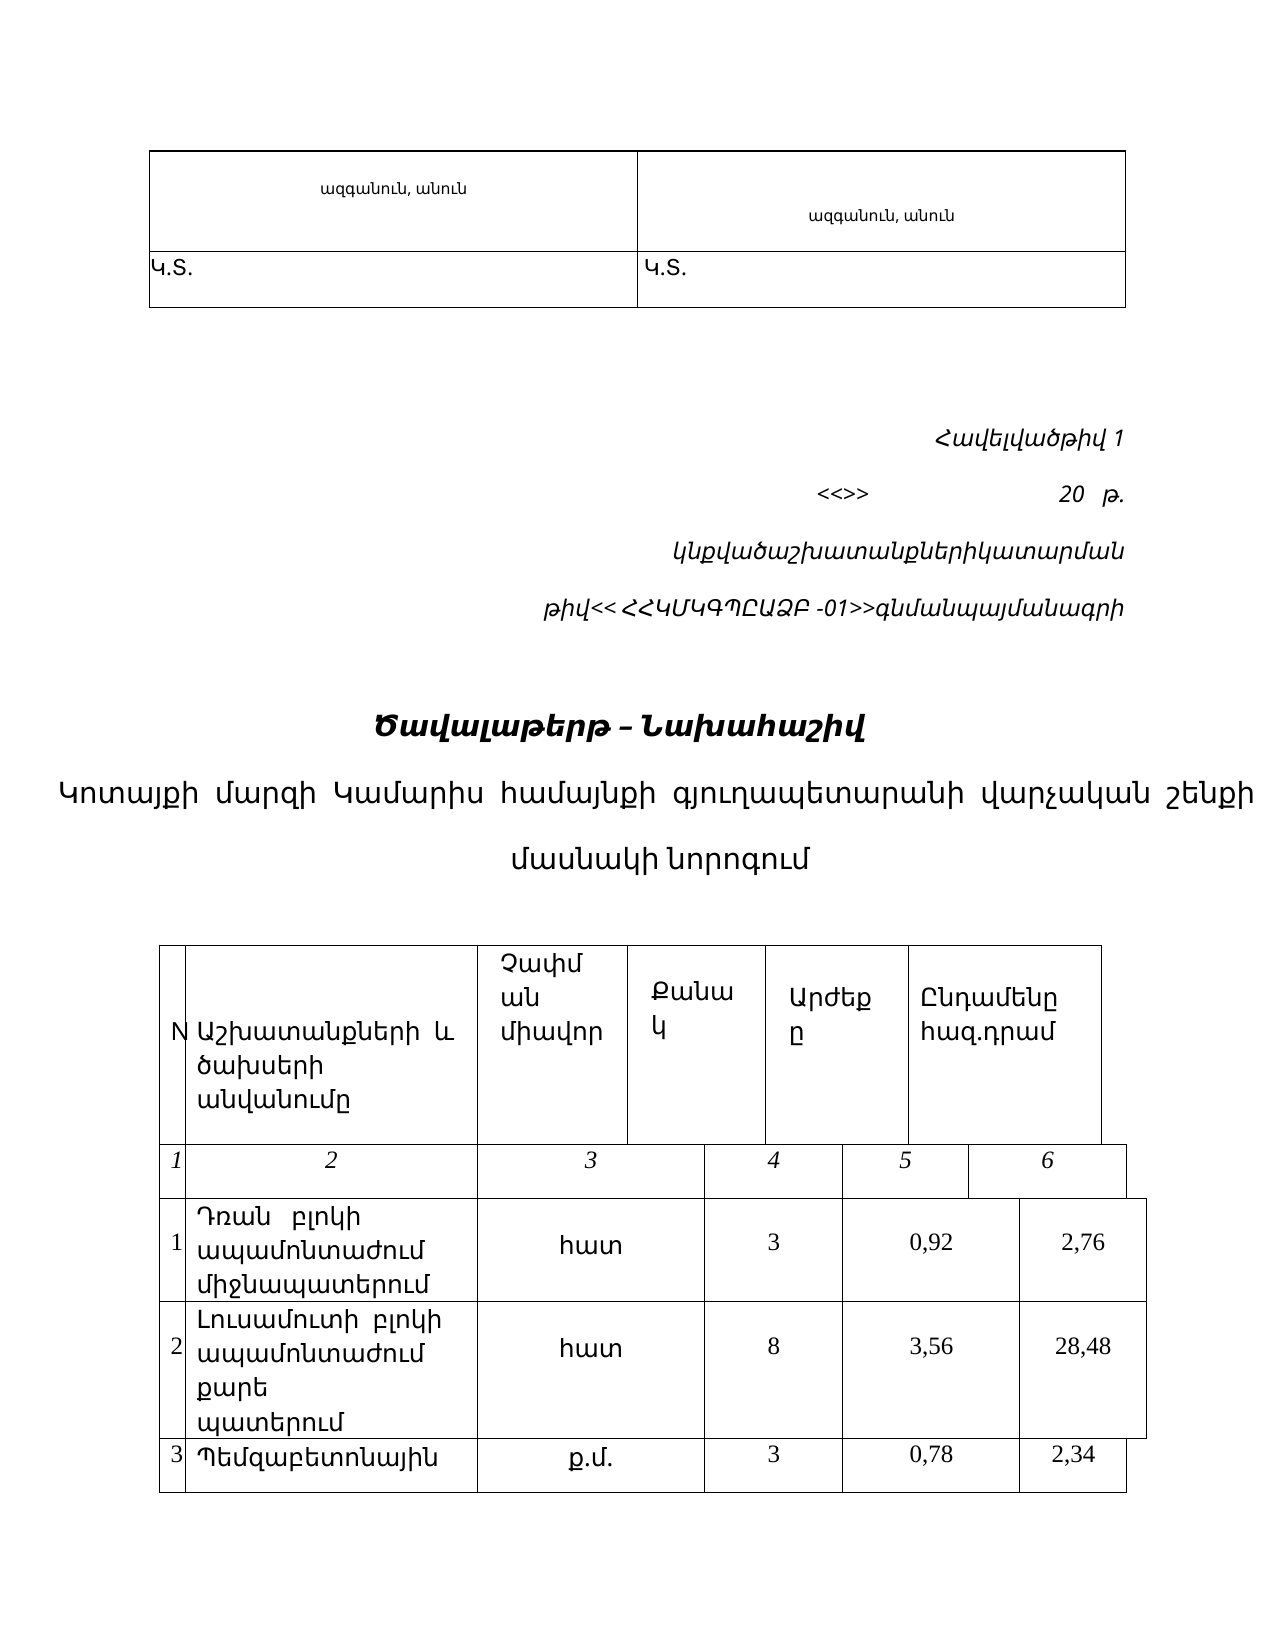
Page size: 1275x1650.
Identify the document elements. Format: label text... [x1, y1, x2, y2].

text մասնակի նորոգում [37, 838, 1275, 878]
table_cell 1 [160, 1199, 185, 1301]
table_cell 3,56 [843, 1302, 1019, 1438]
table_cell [150, 152, 637, 251]
table_cell 2 [160, 1302, 185, 1438]
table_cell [638, 152, 1125, 251]
table_cell 3 [705, 1199, 842, 1301]
table_cell 3 [705, 1439, 842, 1492]
table_cell հատ [478, 1199, 704, 1301]
table_header Քանակ [628, 946, 765, 1144]
table_cell 5 [843, 1145, 968, 1198]
table_cell Կ.Տ. [638, 252, 1125, 307]
table_cell 6 [969, 1145, 1126, 1198]
table_cell ք.մ. [478, 1439, 704, 1492]
table_header Արժեքը [766, 946, 908, 1144]
table_cell 2,76 [1020, 1199, 1146, 1301]
table_cell 28,48 [1020, 1302, 1146, 1438]
table_cell 3 [478, 1145, 704, 1198]
table_cell 4 [705, 1145, 842, 1198]
table_cell Լուսամուտի բլոկի ապամոնտաժում քարե պատերում [186, 1302, 477, 1438]
table_cell 8 [705, 1302, 842, 1438]
text Հավելվածթիվ 1 [150, 422, 1125, 453]
table_header Ընդամենը հազ.դրամ [909, 946, 1101, 1144]
table_header N [160, 946, 185, 1144]
text Կոտայքի մարզի Կամարիս համայնքի գյուղապետարանի վարչական շենքի [37, 772, 1275, 812]
table_cell Կ.Տ. [150, 252, 637, 307]
table_header Աշխատանքների և ծախսերի անվանումը [186, 946, 477, 1144]
text թիվ<< ՀՀԿՄԿԳՊԸԱՁԲ -01>>գնմանպայմանագրի [150, 592, 1125, 623]
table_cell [186, 1439, 477, 1492]
table_cell 2 [186, 1145, 477, 1198]
table_cell 0,92 [843, 1199, 1019, 1301]
text կնքվածաշխատանքներիկատարման [150, 535, 1125, 566]
table_cell 0,78 [843, 1439, 1019, 1492]
text <<>> 20 թ. [150, 478, 1125, 510]
table_cell Դռան բլոկի ապամոնտաժում միջնապատերում [186, 1199, 477, 1301]
table_cell 2,34 [1020, 1439, 1126, 1492]
table_cell հատ [478, 1302, 704, 1438]
table_header Չափման միավոր [478, 946, 627, 1144]
table_cell 3 [160, 1439, 185, 1492]
text Ծավալաթերթ – Նախահաշիվ [150, 706, 1275, 745]
table_cell 1 1 [160, 1145, 185, 1198]
